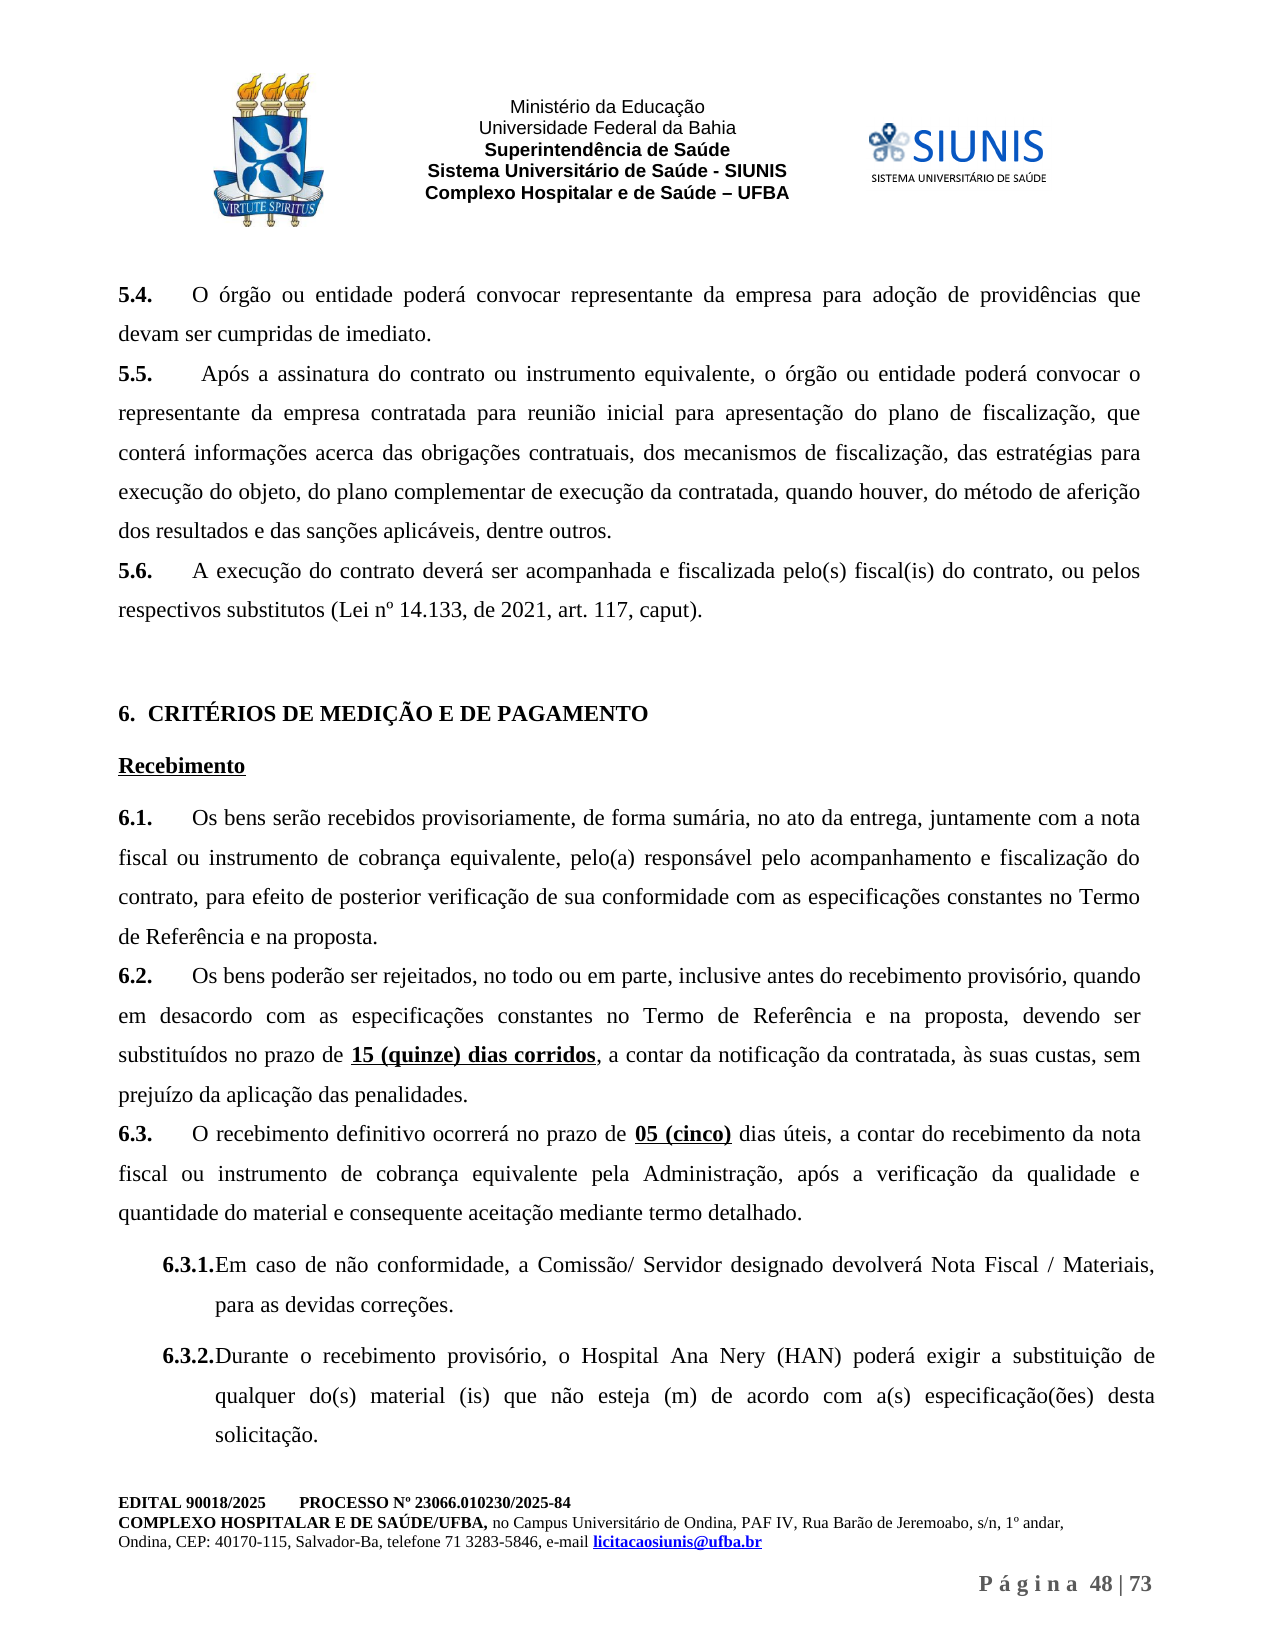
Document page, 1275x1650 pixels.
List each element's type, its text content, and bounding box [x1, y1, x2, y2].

list CRITÉRIOS DE MEDIÇÃO E DE PAGAMENTO [118, 700, 1142, 727]
list Durante o recebimento provisório, o Hospital Ana Nery (HAN) poderá exigir a substituição de qualquer do(s) material (is) que não esteja (m) de acordo com a(s) especificação(ões) desta solicitação. [162, 1343, 1157, 1448]
list Recebimento [118, 752, 1142, 779]
picture [213, 73, 324, 227]
list A execução do contrato deverá ser acompanhada e fiscalizada pelo(s) fiscal(is) do contrato, ou pelos respectivos substitutos (Lei nº 14.133, de 2021, art. 117, caput). [118, 557, 1142, 623]
list Os bens poderão ser rejeitados, no todo ou em parte, inclusive antes do recebimento provisório, quando em desacordo com as especificações constantes no Termo de Referência e na proposta, devendo ser substituídos no prazo de 15 (quinze) dias corridos, a contar da notificação da contratada, às suas custas, sem prejuízo da aplicação das penalidades. [118, 962, 1142, 1107]
picture [866, 117, 1052, 191]
list O órgão ou entidade poderá convocar representante da empresa para adoção de providências que devam ser cumpridas de imediato. [118, 281, 1142, 346]
list Os bens serão recebidos provisoriamente, de forma sumária, no ato da entrega, juntamente com a nota fiscal ou instrumento de cobrança equivalente, pelo(a) responsável pelo acompanhamento e fiscalização do contrato, para efeito de posterior verificação de sua conformidade com as especificações constantes no Termo de Referência e na proposta. [118, 804, 1142, 949]
list O recebimento definitivo ocorrerá no prazo de 05 (cinco) dias úteis, a contar do recebimento da nota fiscal ou instrumento de cobrança equivalente pela Administração, após a verificação da qualidade e quantidade do material e consequente aceitação mediante termo detalhado. [118, 1120, 1142, 1226]
list Em caso de não conformidade, a Comissão/ Servidor designado devolverá Nota Fiscal / Materiais, para as devidas correções. [162, 1251, 1157, 1317]
list Após a assinatura do contrato ou instrumento equivalente, o órgão ou entidade poderá convocar o representante da empresa contratada para reunião inicial para apresentação do plano de fiscalização, que conterá informações acerca das obrigações contratuais, dos mecanismos de fiscalização, das estratégias para execução do objeto, do plano complementar de execução da contratada, quando houver, do método de aferição dos resultados e das sanções aplicáveis, dentre outros. [118, 359, 1142, 544]
